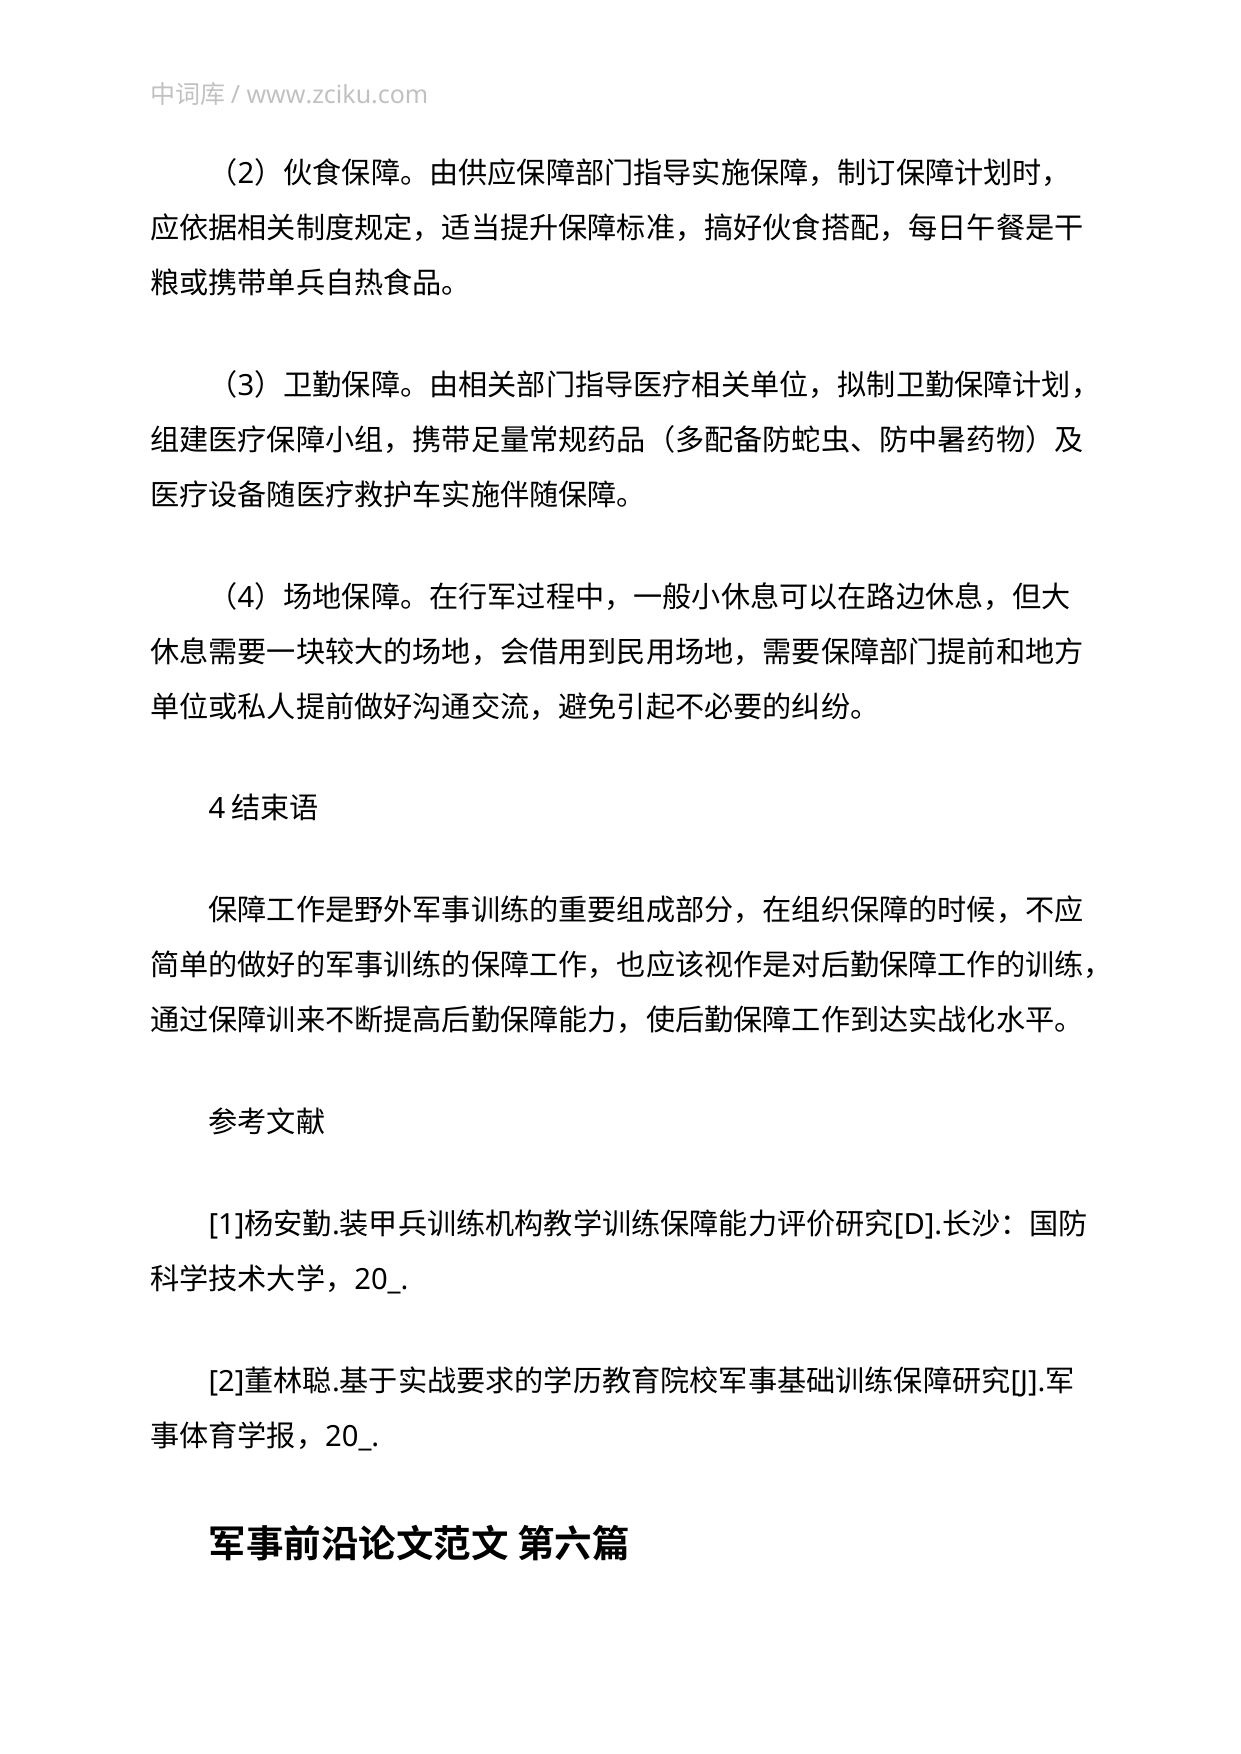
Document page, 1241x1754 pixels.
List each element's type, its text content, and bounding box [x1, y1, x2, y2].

text 军事前沿论文范文 第六篇 [150, 1514, 1090, 1568]
text 4结束语 [150, 785, 1090, 827]
text （4）场地保障。在行军过程中，一般小休息可以在路边休息，但大休息需要一块较大的场地，会借用到民用场地，需要保障部门提前和地方单位或私人提前做好沟通交流，避免引起不必要的纠纷。 [150, 573, 1090, 726]
text （3）卫勤保障。由相关部门指导医疗相关单位，拟制卫勤保障计划，组建医疗保障小组，携带足量常规药品（多配备防蛇虫、防中暑药物）及医疗设备随医疗救护车实施伴随保障。 [150, 362, 1090, 514]
text [2]董林聪.基于实战要求的学历教育院校军事基础训练保障研究[J].军事体育学报，20_. [150, 1357, 1090, 1455]
text （2）伙食保障。由供应保障部门指导实施保障，制订保障计划时，应依据相关制度规定，适当提升保障标准，搞好伙食搭配，每日午餐是干粮或携带单兵自热食品。 [150, 150, 1090, 302]
text 参考文献 [150, 1098, 1090, 1141]
text [1]杨安勤.装甲兵训练机构教学训练保障能力评价研究[D].长沙：国防科学技术大学，20_. [150, 1200, 1090, 1298]
text 保障工作是野外军事训练的重要组成部分，在组织保障的时候，不应简单的做好的军事训练的保障工作，也应该视作是对后勤保障工作的训练，通过保障训来不断提高后勤保障能力，使后勤保障工作到达实战化水平。 [150, 887, 1090, 1039]
